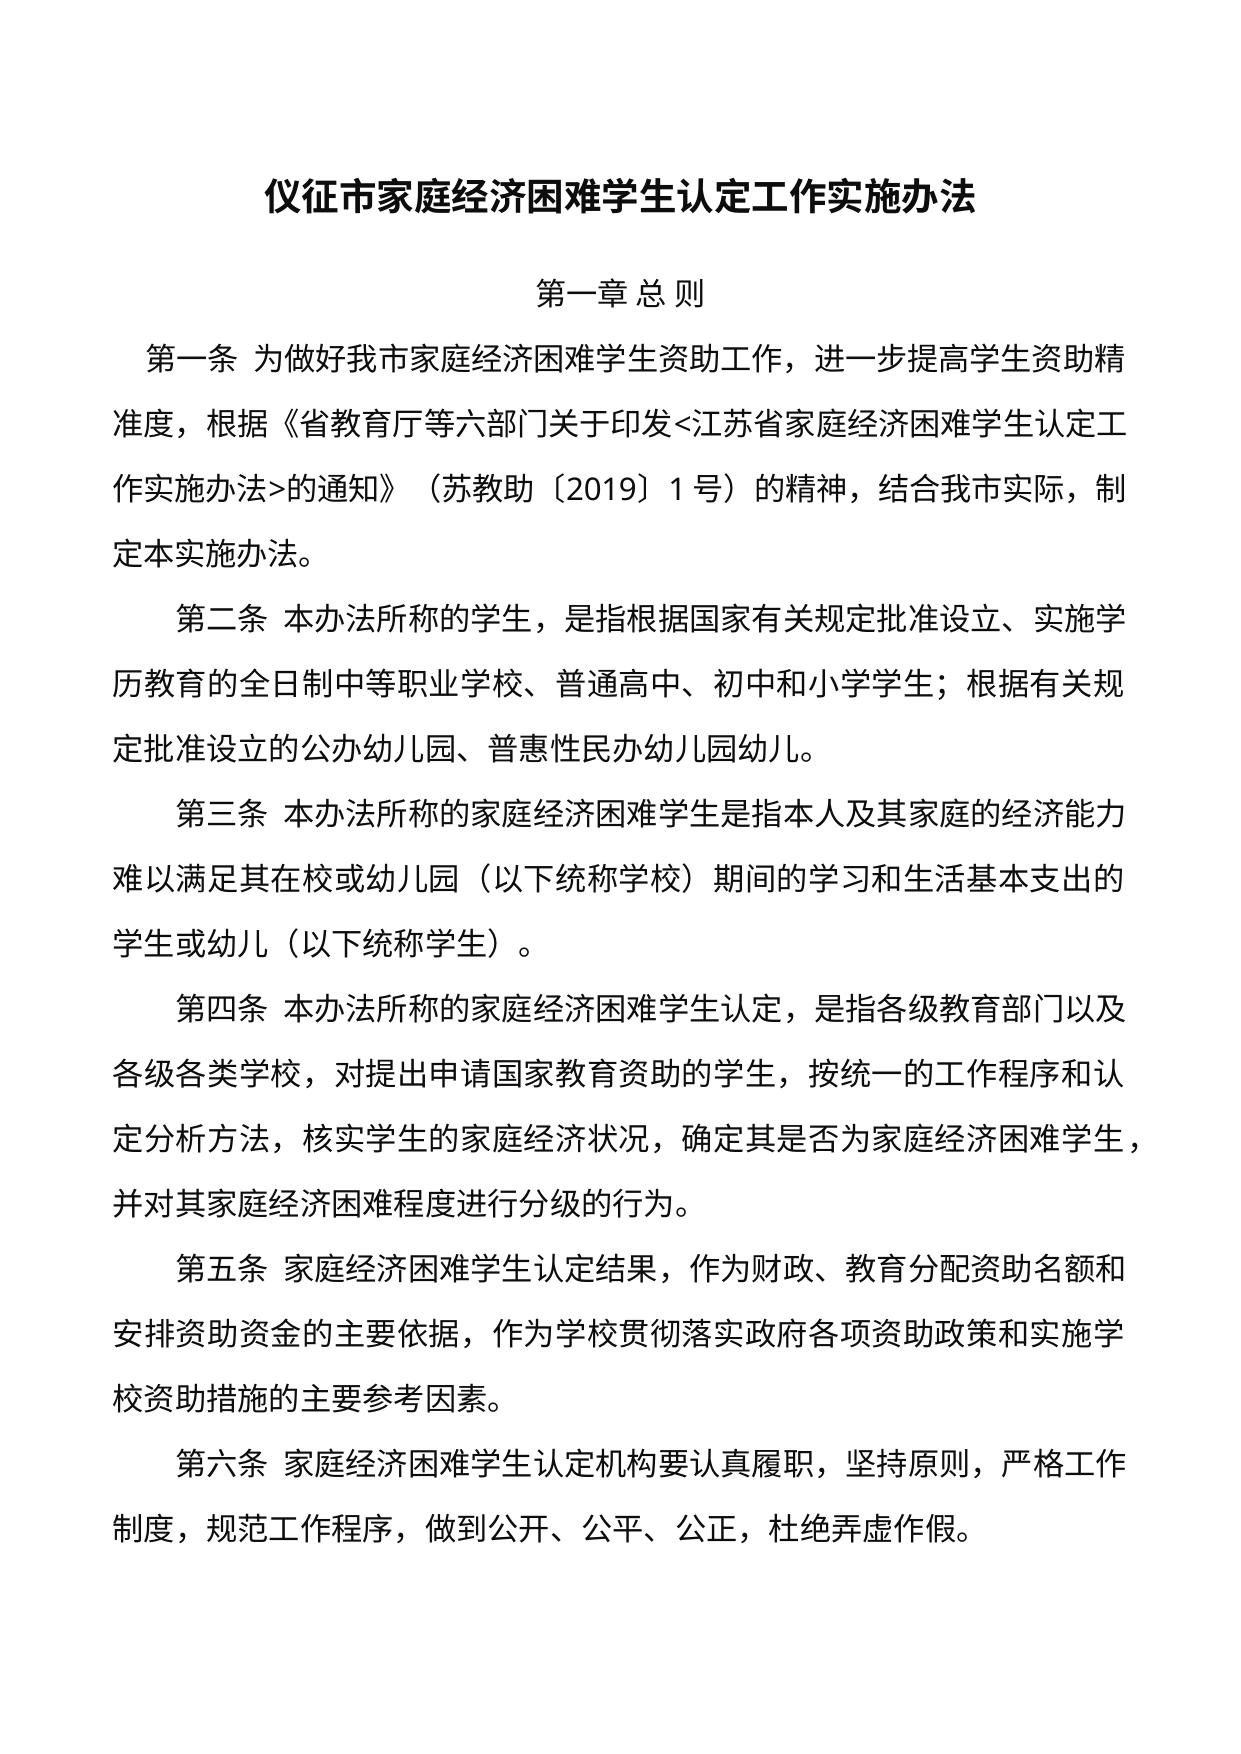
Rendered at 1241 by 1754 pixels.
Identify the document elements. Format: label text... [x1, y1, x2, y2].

text 第四条 本办法所称的家庭经济困难学生认定，是指各级教育部门以及各级各类学校，对提出申请国家教育资助的学生，按统一的工作程序和认定分析方法，核实学生的家庭经济状况，确定其是否为家庭经济困难学生，并对其家庭经济困难程度进行分级的行为。 [112, 974, 1128, 1234]
text 仪征市家庭经济困难学生认定工作实施办法 [112, 162, 1128, 227]
text 第三条 本办法所称的家庭经济困难学生是指本人及其家庭的经济能力难以满足其在校或幼儿园（以下统称学校）期间的学习和生活基本支出的学生或幼儿（以下统称学生）。 [112, 779, 1128, 974]
text 第二条 本办法所称的学生，是指根据国家有关规定批准设立、实施学历教育的全日制中等职业学校、普通高中、初中和小学学生；根据有关规定批准设立的公办幼儿园、普惠性民办幼儿园幼儿。 [112, 584, 1128, 779]
text 第六条 家庭经济困难学生认定机构要认真履职，坚持原则，严格工作制度，规范工作程序，做到公开、公平、公正，杜绝弄虚作假。 [112, 1429, 1128, 1559]
text 第一章 总 则 [112, 259, 1128, 324]
text 第五条 家庭经济困难学生认定结果，作为财政、教育分配资助名额和安排资助资金的主要依据，作为学校贯彻落实政府各项资助政策和实施学校资助措施的主要参考因素。 [112, 1234, 1128, 1429]
text 第一条 为做好我市家庭经济困难学生资助工作，进一步提高学生资助精准度，根据《省教育厅等六部门关于印发<江苏省家庭经济困难学生认定工作实施办法>的通知》（苏教助〔2019〕1号）的精神，结合我市实际，制定本实施办法。 [112, 324, 1128, 584]
